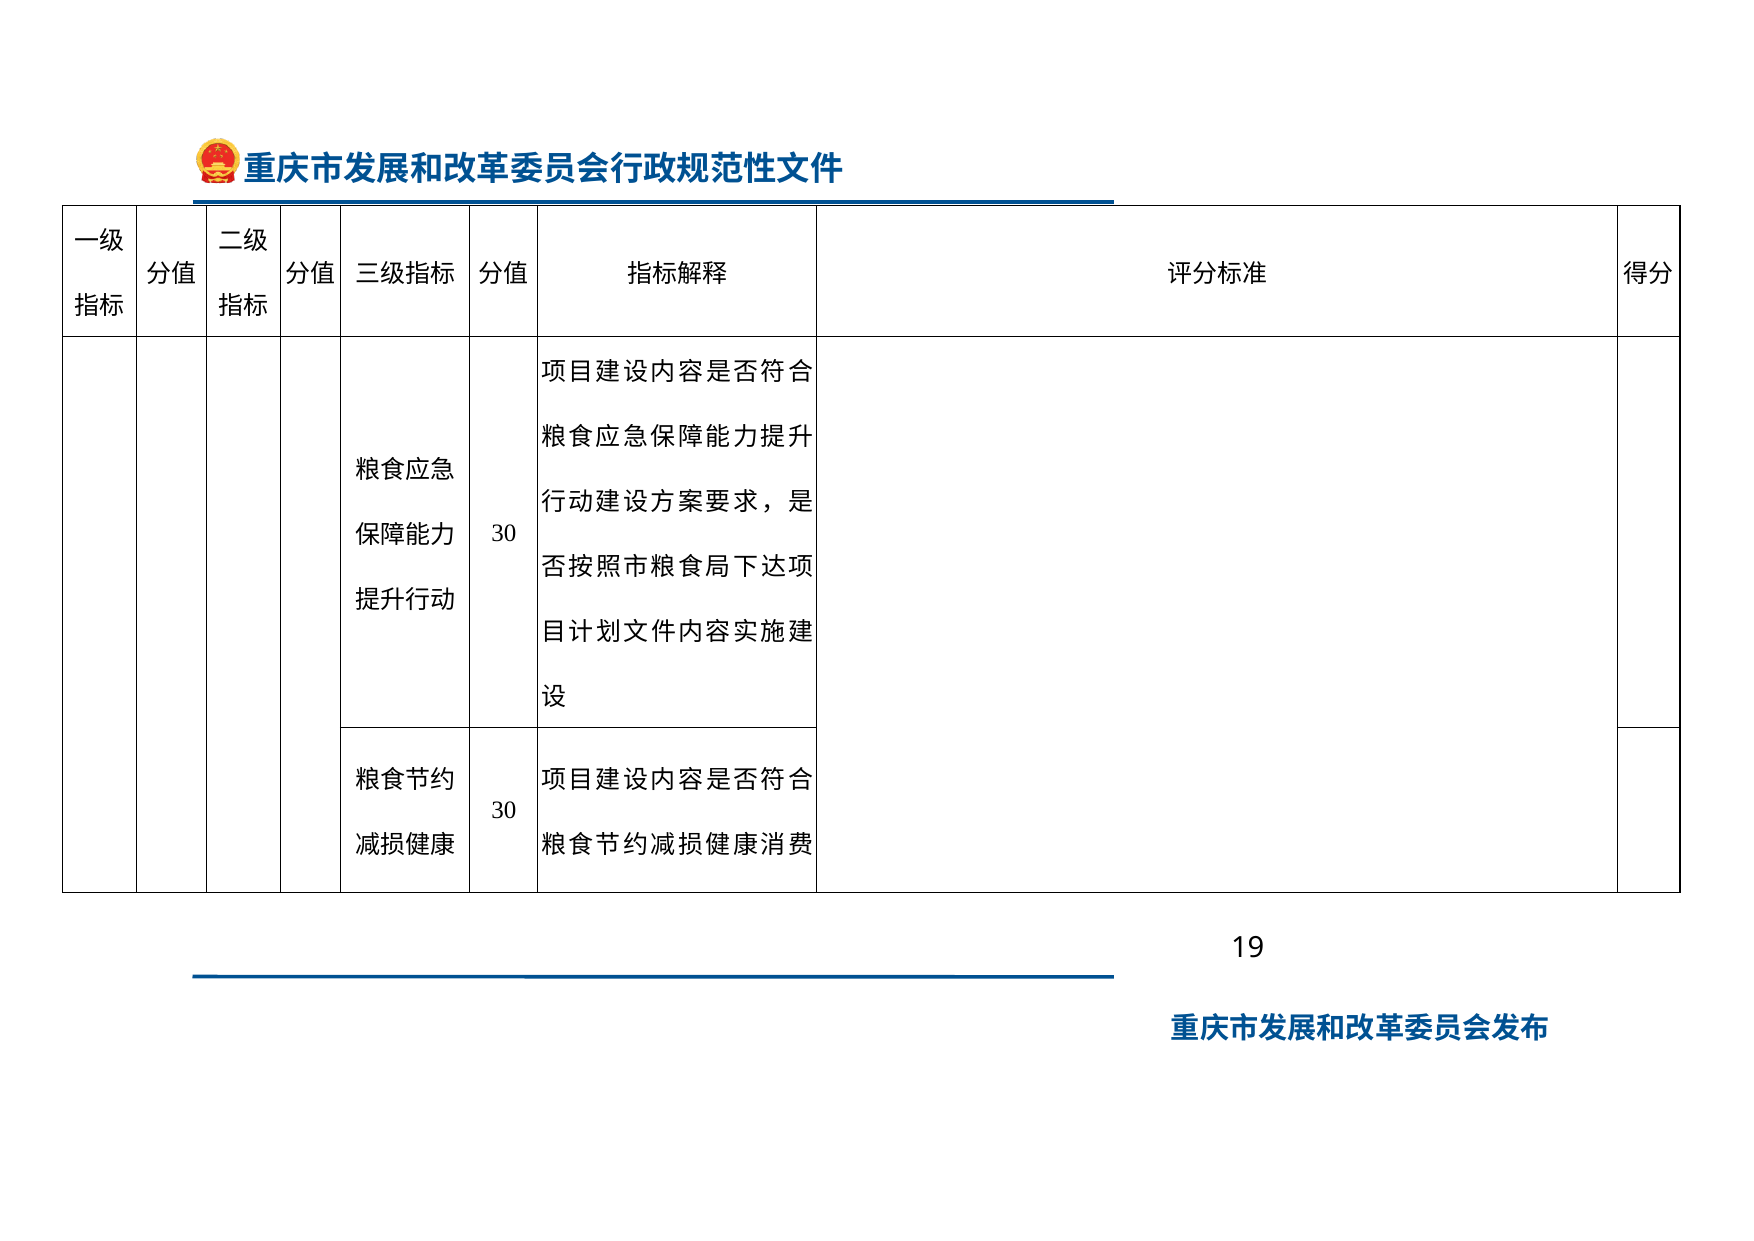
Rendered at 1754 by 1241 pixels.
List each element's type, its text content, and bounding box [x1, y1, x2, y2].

table_header 得分 [1618, 206, 1679, 336]
table_cell 粮食应急保障能力提升行动 [341, 337, 469, 727]
table_cell 30 [470, 337, 537, 727]
table_cell 粮食节约减损健康消费提升行动 [341, 728, 469, 892]
table_cell 项目建设内容是否符合粮食应急保障能力提升行动建设方案要求，是否按照市粮食局下达项目计划文件内容实施建设 [538, 337, 816, 727]
table_header 评分标准 [817, 206, 1617, 336]
picture [192, 136, 244, 187]
table_header 二级 指标 [207, 206, 280, 336]
table_cell 30 [470, 728, 537, 892]
table_header 指标解释 [538, 206, 816, 336]
table_header 分值 [470, 206, 537, 336]
table_cell 项目建设内容是否符合粮食节约减损健康消费提升行动方案要求，是否按照市粮食局下达项目计划文件内容实施建设 [538, 728, 816, 892]
table_cell [1618, 728, 1679, 892]
table_cell [1618, 337, 1679, 727]
table_header 分值 [137, 206, 206, 336]
table_header 一级 指标 [63, 206, 136, 336]
table_header 三级指标 [341, 206, 469, 336]
table_header 分值 [281, 206, 340, 336]
